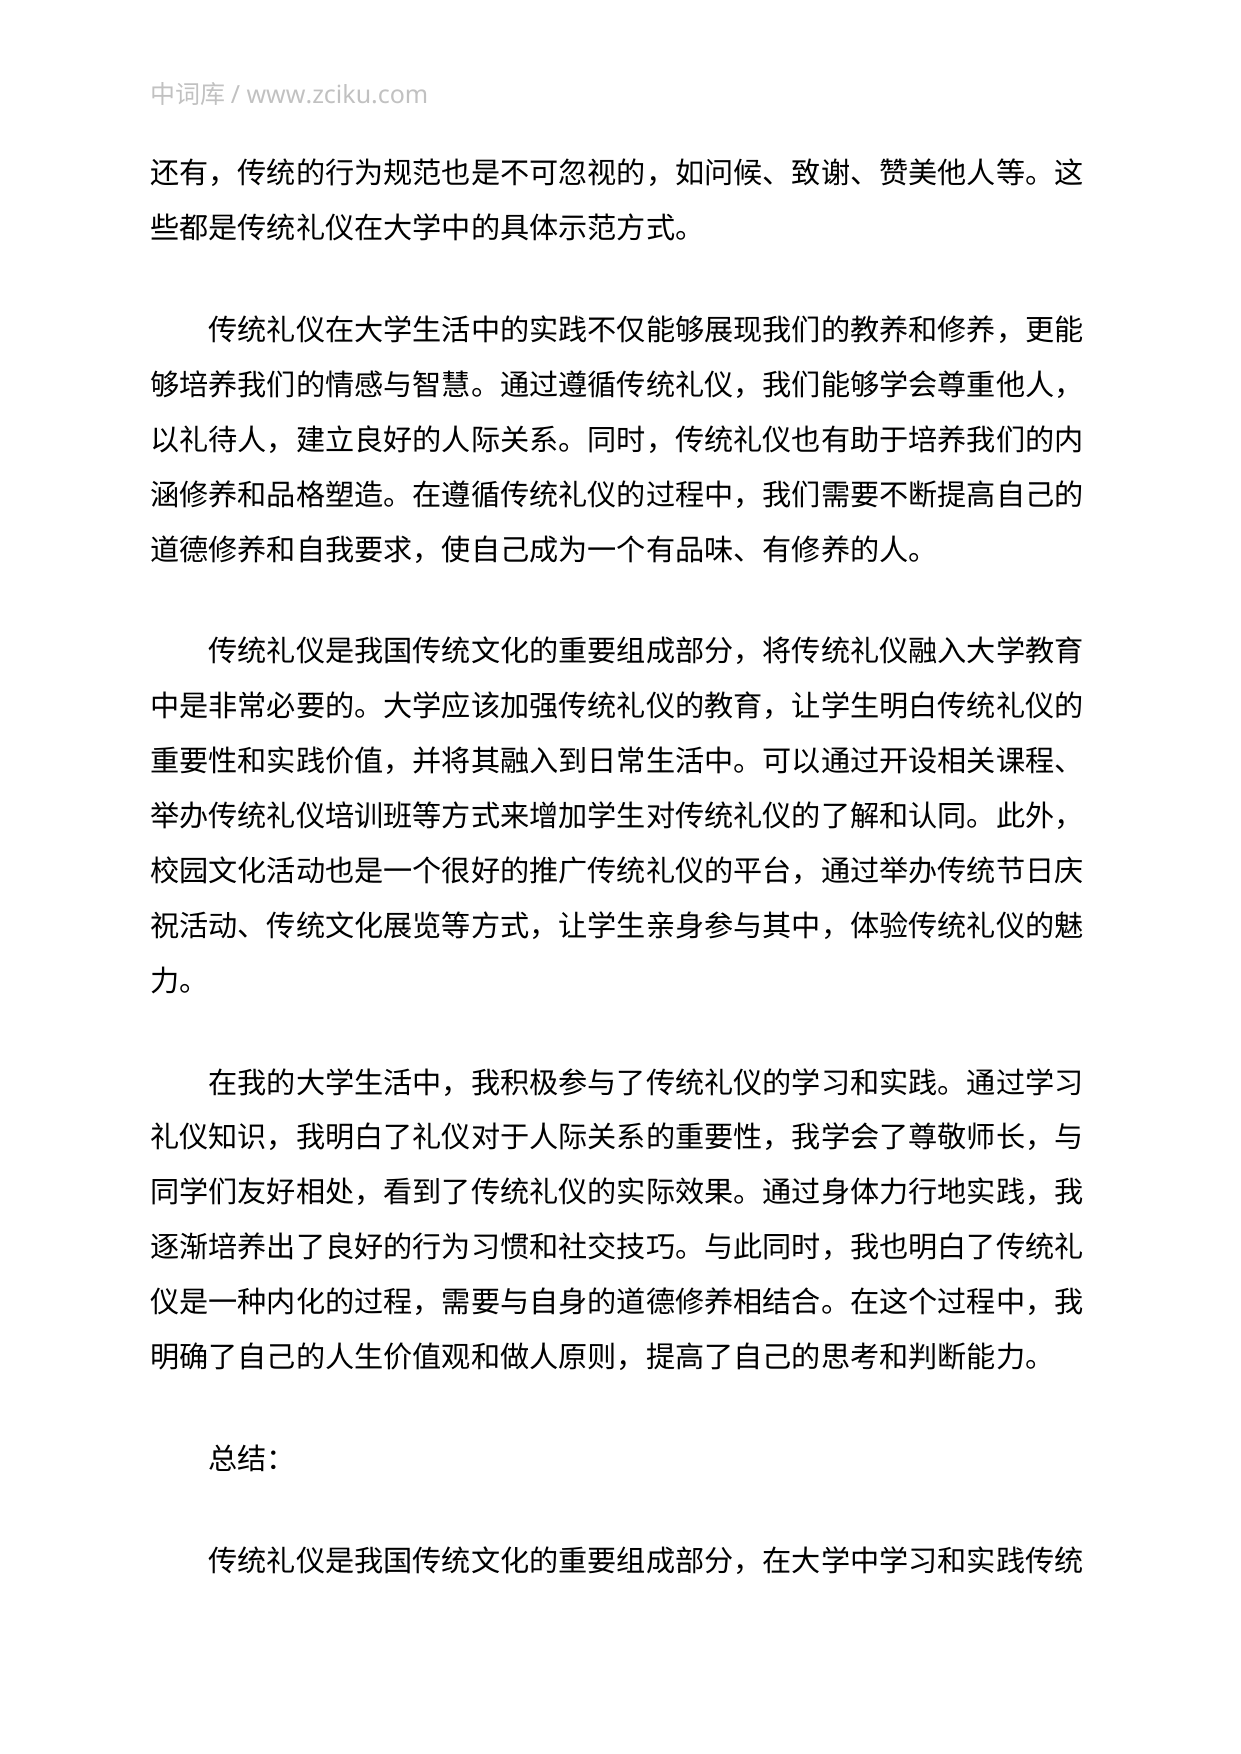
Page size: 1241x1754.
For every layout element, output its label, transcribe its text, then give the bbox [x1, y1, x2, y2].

text 在我的大学生活中，我积极参与了传统礼仪的学习和实践。通过学习礼仪知识，我明白了礼仪对于人际关系的重要性，我学会了尊敬师长，与同学们友好相处，看到了传统礼仪的实际效果。通过身体力行地实践，我逐渐培养出了良好的行为习惯和社交技巧。与此同时，我也明白了传统礼仪是一种内化的过程，需要与自身的道德修养相结合。在这个过程中，我明确了自己的人生价值观和做人原则，提高了自己的思考和判断能力。 [150, 1059, 1090, 1376]
text 传统礼仪是我国传统文化的重要组成部分，将传统礼仪融入大学教育中是非常必要的。大学应该加强传统礼仪的教育，让学生明白传统礼仪的重要性和实践价值，并将其融入到日常生活中。可以通过开设相关课程、举办传统礼仪培训班等方式来增加学生对传统礼仪的了解和认同。此外，校园文化活动也是一个很好的推广传统礼仪的平台，通过举办传统节日庆祝活动、传统文化展览等方式，让学生亲身参与其中，体验传统礼仪的魅力。 [150, 628, 1090, 1000]
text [150, 1537, 1090, 1579]
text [150, 150, 1090, 247]
text 传统礼仪在大学生活中的实践不仅能够展现我们的教养和修养，更能够培养我们的情感与智慧。通过遵循传统礼仪，我们能够学会尊重他人，以礼待人，建立良好的人际关系。同时，传统礼仪也有助于培养我们的内涵修养和品格塑造。在遵循传统礼仪的过程中，我们需要不断提高自己的道德修养和自我要求，使自己成为一个有品味、有修养的人。 [150, 307, 1090, 568]
text 总结： [150, 1435, 1090, 1478]
